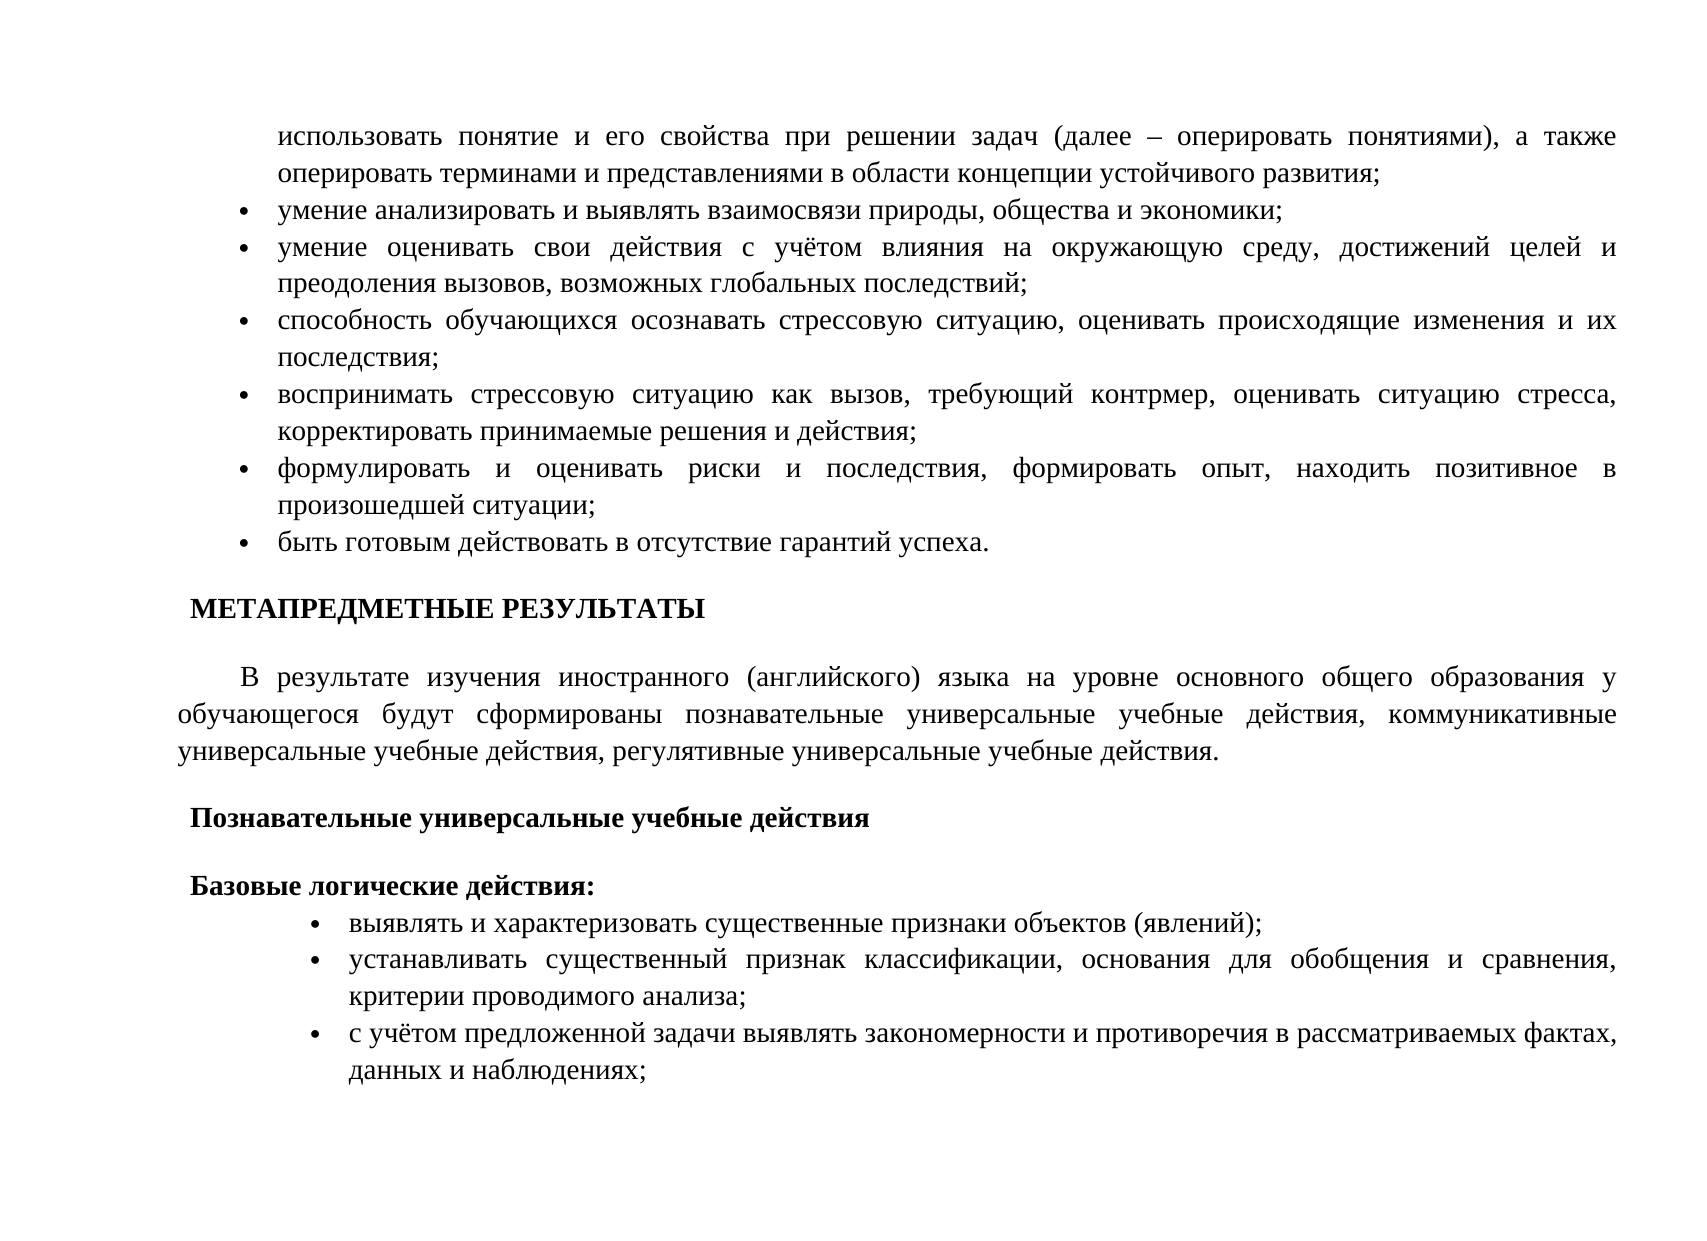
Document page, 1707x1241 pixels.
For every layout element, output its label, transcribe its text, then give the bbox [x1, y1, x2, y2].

text В результате изучения иностранного (английского) языка на уровне основного общего образования у обучающегося будут сформированы познавательные универсальные учебные действия, коммуникативные универсальные учебные действия, регулятивные универсальные учебные действия. [177, 659, 1618, 766]
text Познавательные универсальные учебные действия [190, 800, 1618, 834]
list формулировать и оценивать риски и последствия, формировать опыт, находить позитивное в произошедшей ситуации; [240, 450, 1618, 520]
list с учётом предложенной задачи выявлять закономерности и противоречия в рассматриваемых фактах, данных и наблюдениях; [311, 1015, 1618, 1086]
list устанавливать существенный признак классификации, основания для обобщения и сравнения, критерии проводимого анализа; [311, 942, 1618, 1012]
text МЕТАПРЕДМЕТНЫЕ РЕЗУЛЬТАТЫ [190, 591, 1618, 625]
list умение оценивать свои действия с учётом влияния на окружающую среду, достижений целей и преодоления вызовов, возможных глобальных последствий; [240, 229, 1618, 299]
list способность обучающихся осознавать стрессовую ситуацию, оценивать происходящие изменения и их последствия; [240, 302, 1618, 373]
list умение анализировать и выявлять взаимосвязи природы, общества и экономики; [240, 192, 1618, 225]
list воспринимать стрессовую ситуацию как вызов, требующий контрмер, оценивать ситуацию стресса, корректировать принимаемые решения и действия; [240, 376, 1618, 447]
text Базовые логические действия: [190, 868, 1618, 901]
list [240, 118, 1618, 188]
list выявлять и характеризовать существенные признаки объектов (явлений); [311, 905, 1618, 938]
list быть готовым действовать в отсутствие гарантий успеха. [240, 524, 1618, 557]
